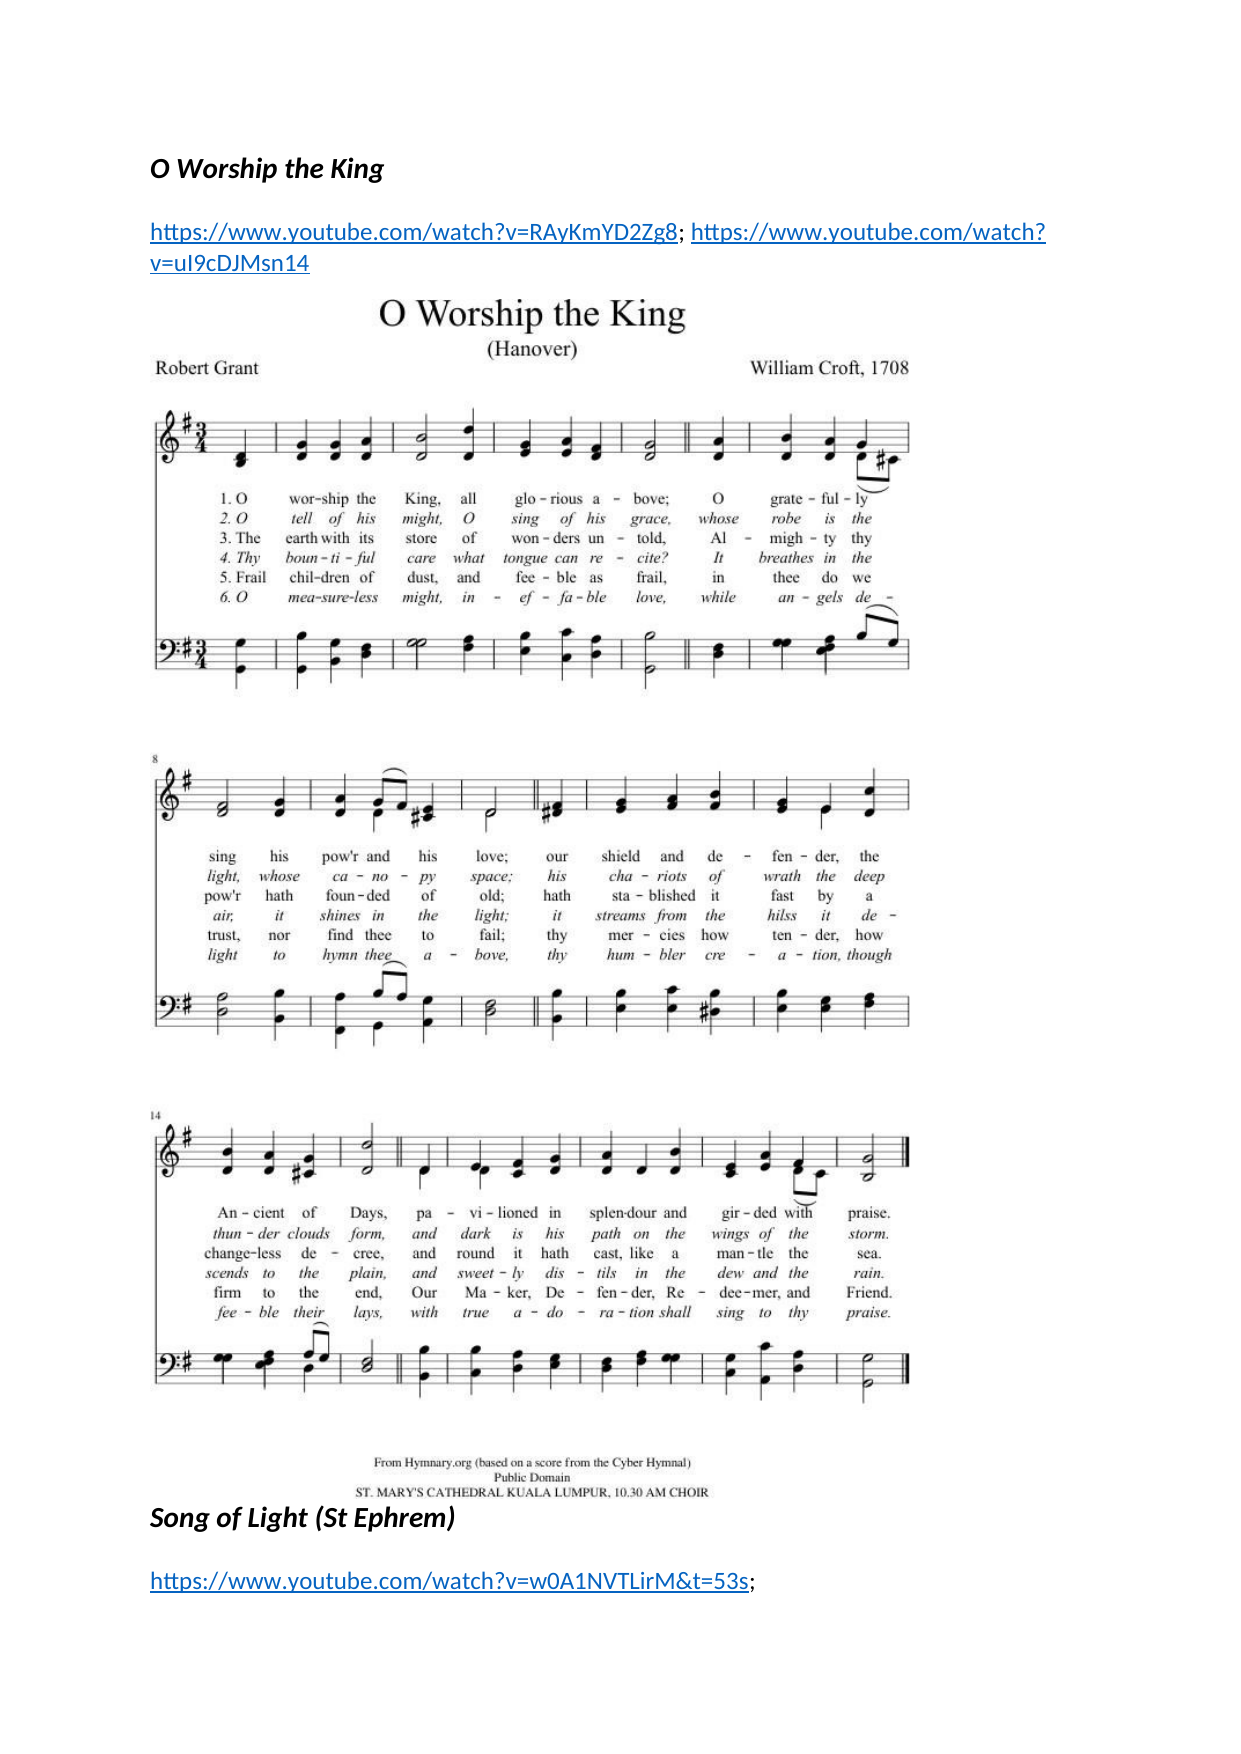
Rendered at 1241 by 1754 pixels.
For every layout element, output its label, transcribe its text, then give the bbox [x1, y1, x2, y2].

text O Worship the King [150, 150, 1090, 186]
picture [150, 299, 910, 1499]
text https://www.youtube.com/watch?v=RAyKmYD2Zg8; https://www.youtube.com/watch?v=uI9cDJMsn14 [150, 216, 1090, 277]
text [150, 1565, 1090, 1595]
